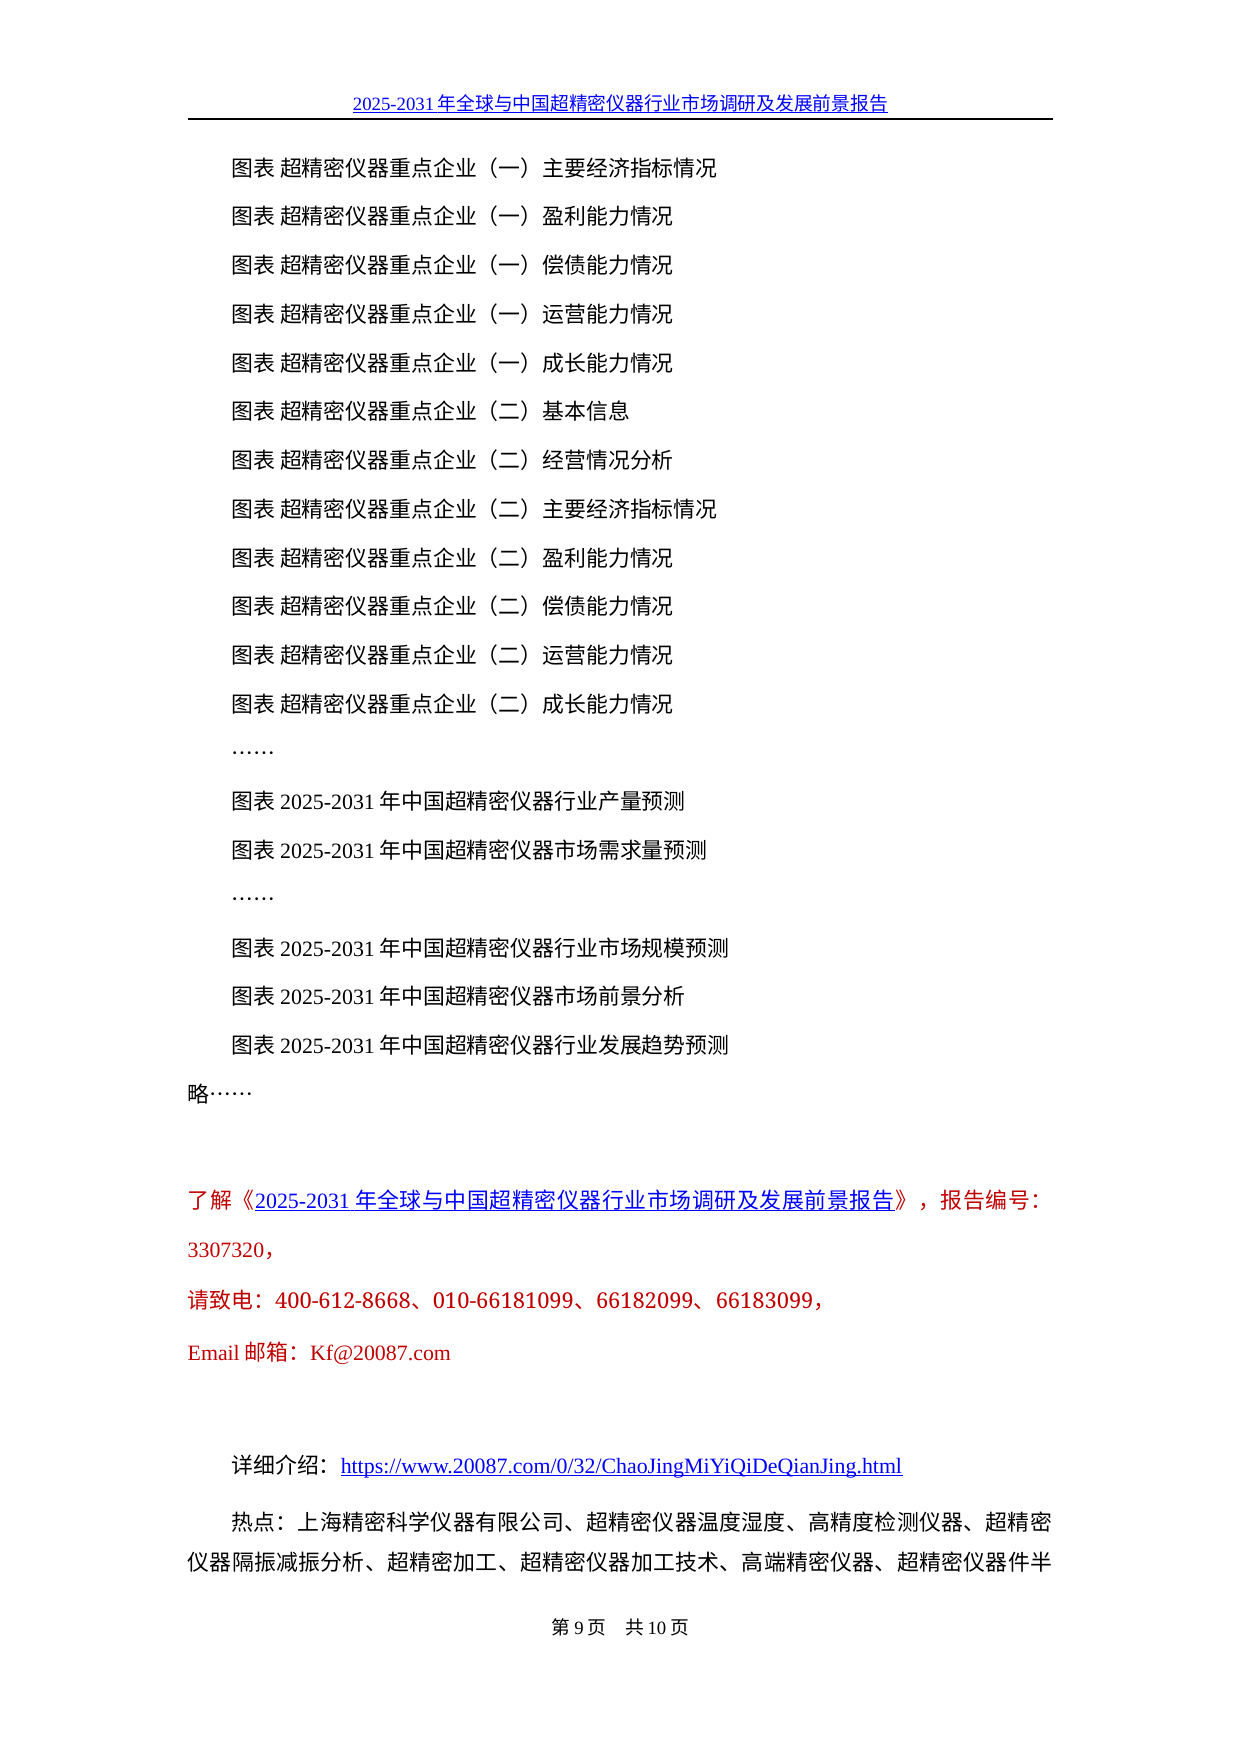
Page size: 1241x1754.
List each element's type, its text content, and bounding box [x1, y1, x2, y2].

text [187, 150, 1053, 1109]
text 详细介绍：https://www.20087.com/0/32/ChaoJingMiYiQiDeQianJing.html [187, 1448, 1053, 1480]
text 请致电：400-612-8668、010-66181099、66182099、66183099， [187, 1283, 1053, 1316]
text Email邮箱：Kf@20087.com [187, 1335, 1053, 1367]
text 了解《2025-2031年全球与中国超精密仪器行业市场调研及发展前景报告》，报告编号：3307320， [187, 1183, 1053, 1264]
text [187, 1504, 1053, 1577]
